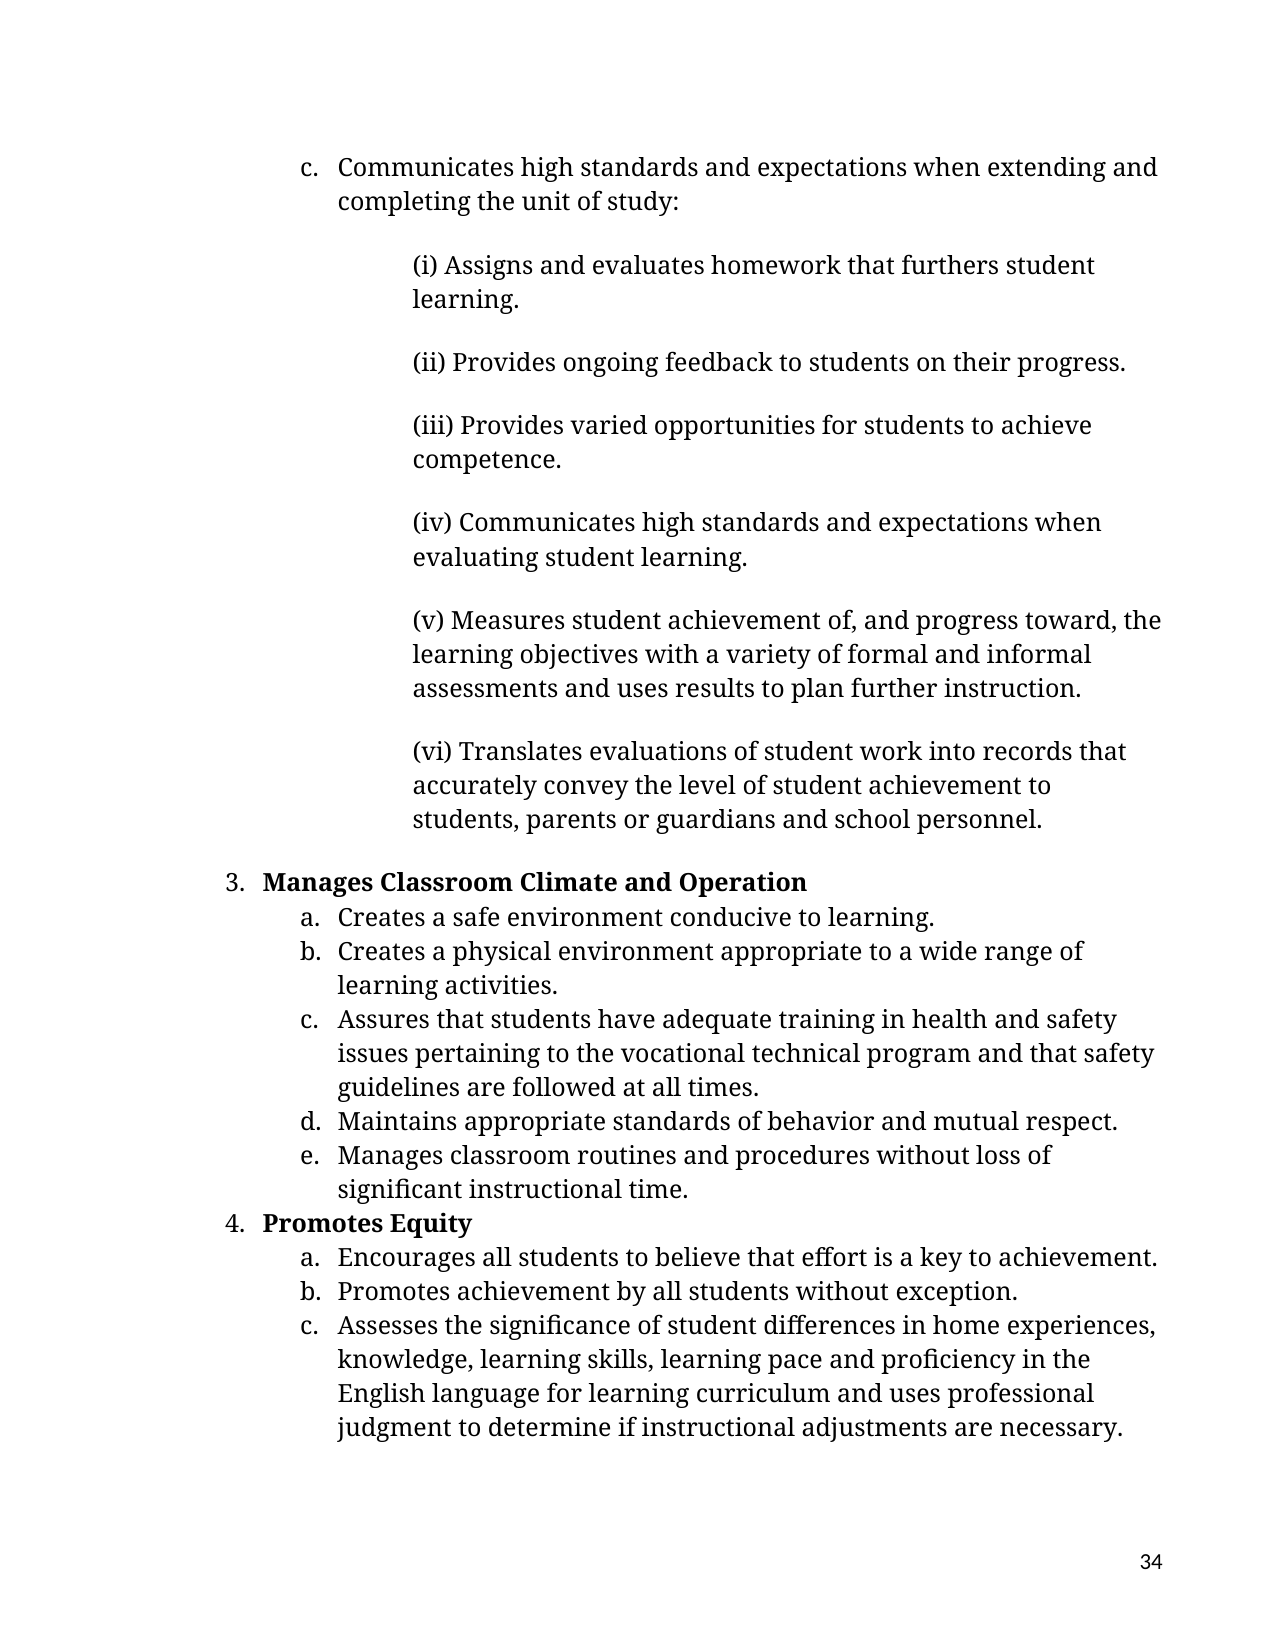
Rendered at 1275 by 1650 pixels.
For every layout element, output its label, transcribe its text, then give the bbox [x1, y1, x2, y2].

list Manages classroom routines and procedures without loss of significant instructional time. [300, 1138, 1162, 1206]
list Communicates high standards and expectations when extending and completing the unit of study: [300, 150, 1162, 218]
text (v) Measures student achievement of, and progress toward, the learning objectives with a variety of formal and informal assessments and uses results to plan further instruction. [412, 602, 1162, 704]
list Assesses the significance of student differences in home experiences, knowledge, learning skills, learning pace and proficiency in the English language for learning curriculum and uses professional judgment to determine if instructional adjustments are necessary. [300, 1308, 1162, 1444]
list Creates a safe environment conducive to learning. [300, 899, 1162, 933]
list Creates a physical environment appropriate to a wide range of learning activities. [300, 933, 1162, 1001]
text (ii) Provides ongoing feedback to students on their progress. [412, 344, 1162, 379]
text (vi) Translates evaluations of student work into records that accurately convey the level of student achievement to students, parents or guardians and school personnel. [412, 734, 1162, 836]
list Maintains appropriate standards of behavior and mutual respect. [300, 1103, 1162, 1138]
text (i) Assigns and evaluates homework that furthers student learning. [412, 247, 1162, 315]
list Promotes achievement by all students without exception. [300, 1274, 1162, 1308]
list Manages Classroom Climate and Operation [225, 865, 1162, 899]
text (iv) Communicates high standards and expectations when evaluating student learning. [412, 505, 1162, 573]
list Encourages all students to believe that effort is a key to achievement. [300, 1240, 1162, 1274]
list Assures that students have adequate training in health and safety issues pertaining to the vocational technical program and that safety guidelines are followed at all times. [300, 1001, 1162, 1103]
text (iii) Provides varied opportunities for students to achieve competence. [412, 408, 1162, 476]
list Promotes Equity [225, 1206, 1162, 1240]
